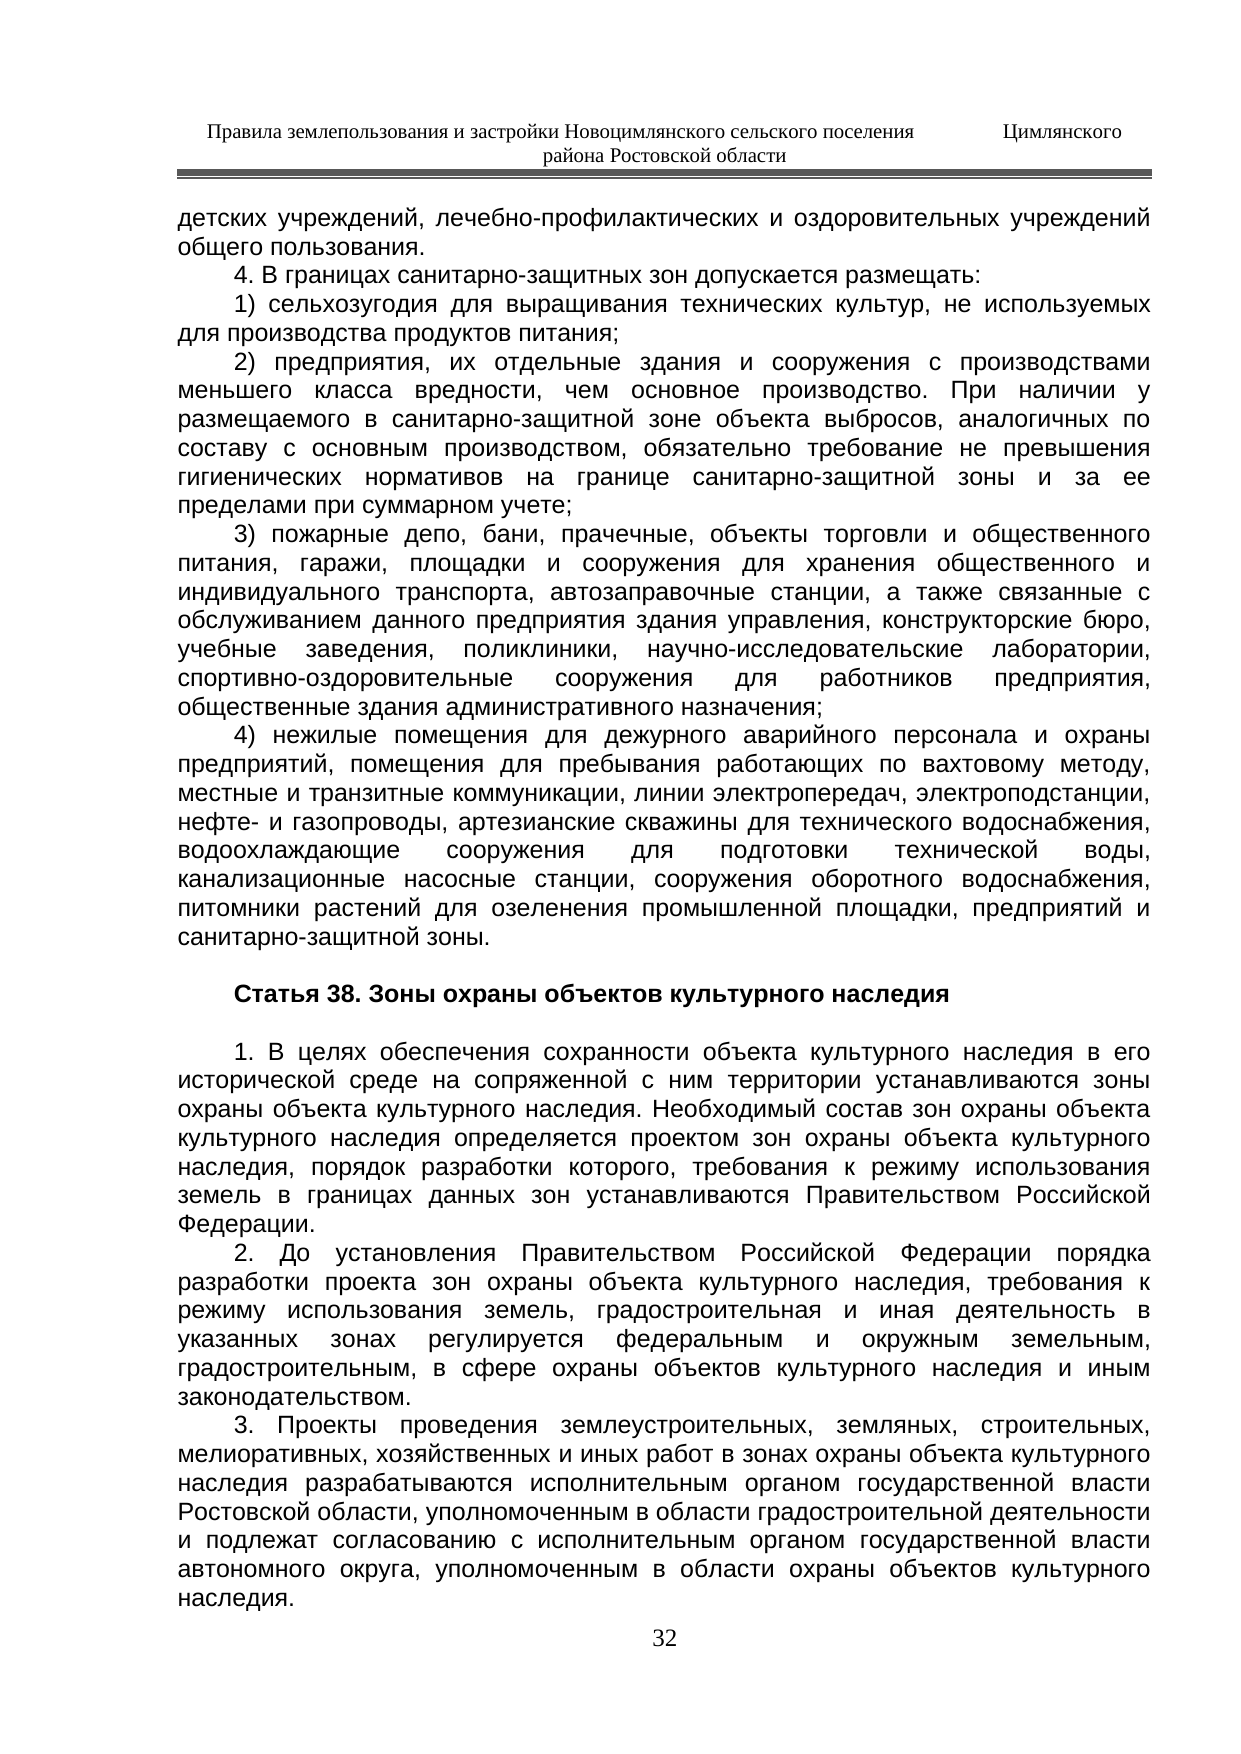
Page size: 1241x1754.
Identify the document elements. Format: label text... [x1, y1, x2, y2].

text 1) сельхозугодия для выращивания технических культур, не используемых для производства продуктов питания; [177, 289, 1152, 347]
text 4) нежилые помещения для дежурного аварийного персонала и охраны предприятий, помещения для пребывания работающих по вахтовому методу, местные и транзитные коммуникации, линии электропередач, электроподстанции, нефте- и газопроводы, артезианские скважины для технического водоснабжения, водоохлаждающие сооружения для подготовки технической воды, канализационные насосные станции, сооружения оборотного водоснабжения, питомники растений для озеленения промышленной площадки, предприятий и санитарно-защитной зоны. [177, 720, 1152, 950]
text 3) пожарные депо, бани, прачечные, объекты торговли и общественного питания, гаражи, площадки и сооружения для хранения общественного и индивидуального транспорта, автозаправочные станции, а также связанные с обслуживанием данного предприятия здания управления, конструкторские бюро, учебные заведения, поликлиники, научно-исследовательские лаборатории, спортивно-оздоровительные сооружения для работников предприятия, общественные здания административного назначения; [177, 519, 1152, 720]
text Статья 38. Зоны охраны объектов культурного наследия [177, 979, 1152, 1008]
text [177, 203, 1152, 260]
text 2) предприятия, их отдельные здания и сооружения с производствами меньшего класса вредности, чем основное производство. При наличии у размещаемого в санитарно-защитной зоне объекта выбросов, аналогичных по составу с основным производством, обязательно требование не превышения гигиенических нормативов на границе санитарно-защитной зоны и за ее пределами при суммарном учете; [177, 347, 1152, 519]
text 1. В целях обеспечения сохранности объекта культурного наследия в его исторической среде на сопряженной с ним территории устанавливаются зоны охраны объекта культурного наследия. Необходимый состав зон охраны объекта культурного наследия определяется проектом зон охраны объекта культурного наследия, порядок разработки которого, требования к режиму использования земель в границах данных зон устанавливаются Правительством Российской Федерации. [177, 1037, 1152, 1238]
text 2. До установления Правительством Российской Федерации порядка разработки проекта зон охраны объекта культурного наследия, требования к режиму использования земель, градостроительная и иная деятельность в указанных зонах регулируется федеральным и окружным земельным, градостроительным, в сфере охраны объектов культурного наследия и иным законодательством. [177, 1238, 1152, 1410]
text 3. Проекты проведения землеустроительных, земляных, строительных, мелиоративных, хозяйственных и иных работ в зонах охраны объекта культурного наследия разрабатываются исполнительным органом государственной власти Ростовской области, уполномоченным в области градостроительной деятельности и подлежат согласованию с исполнительным органом государственной власти автономного округа, уполномоченным в области охраны объектов культурного наследия. [177, 1410, 1152, 1612]
text 4. В границах санитарно-защитных зон допускается размещать: [177, 260, 1152, 289]
